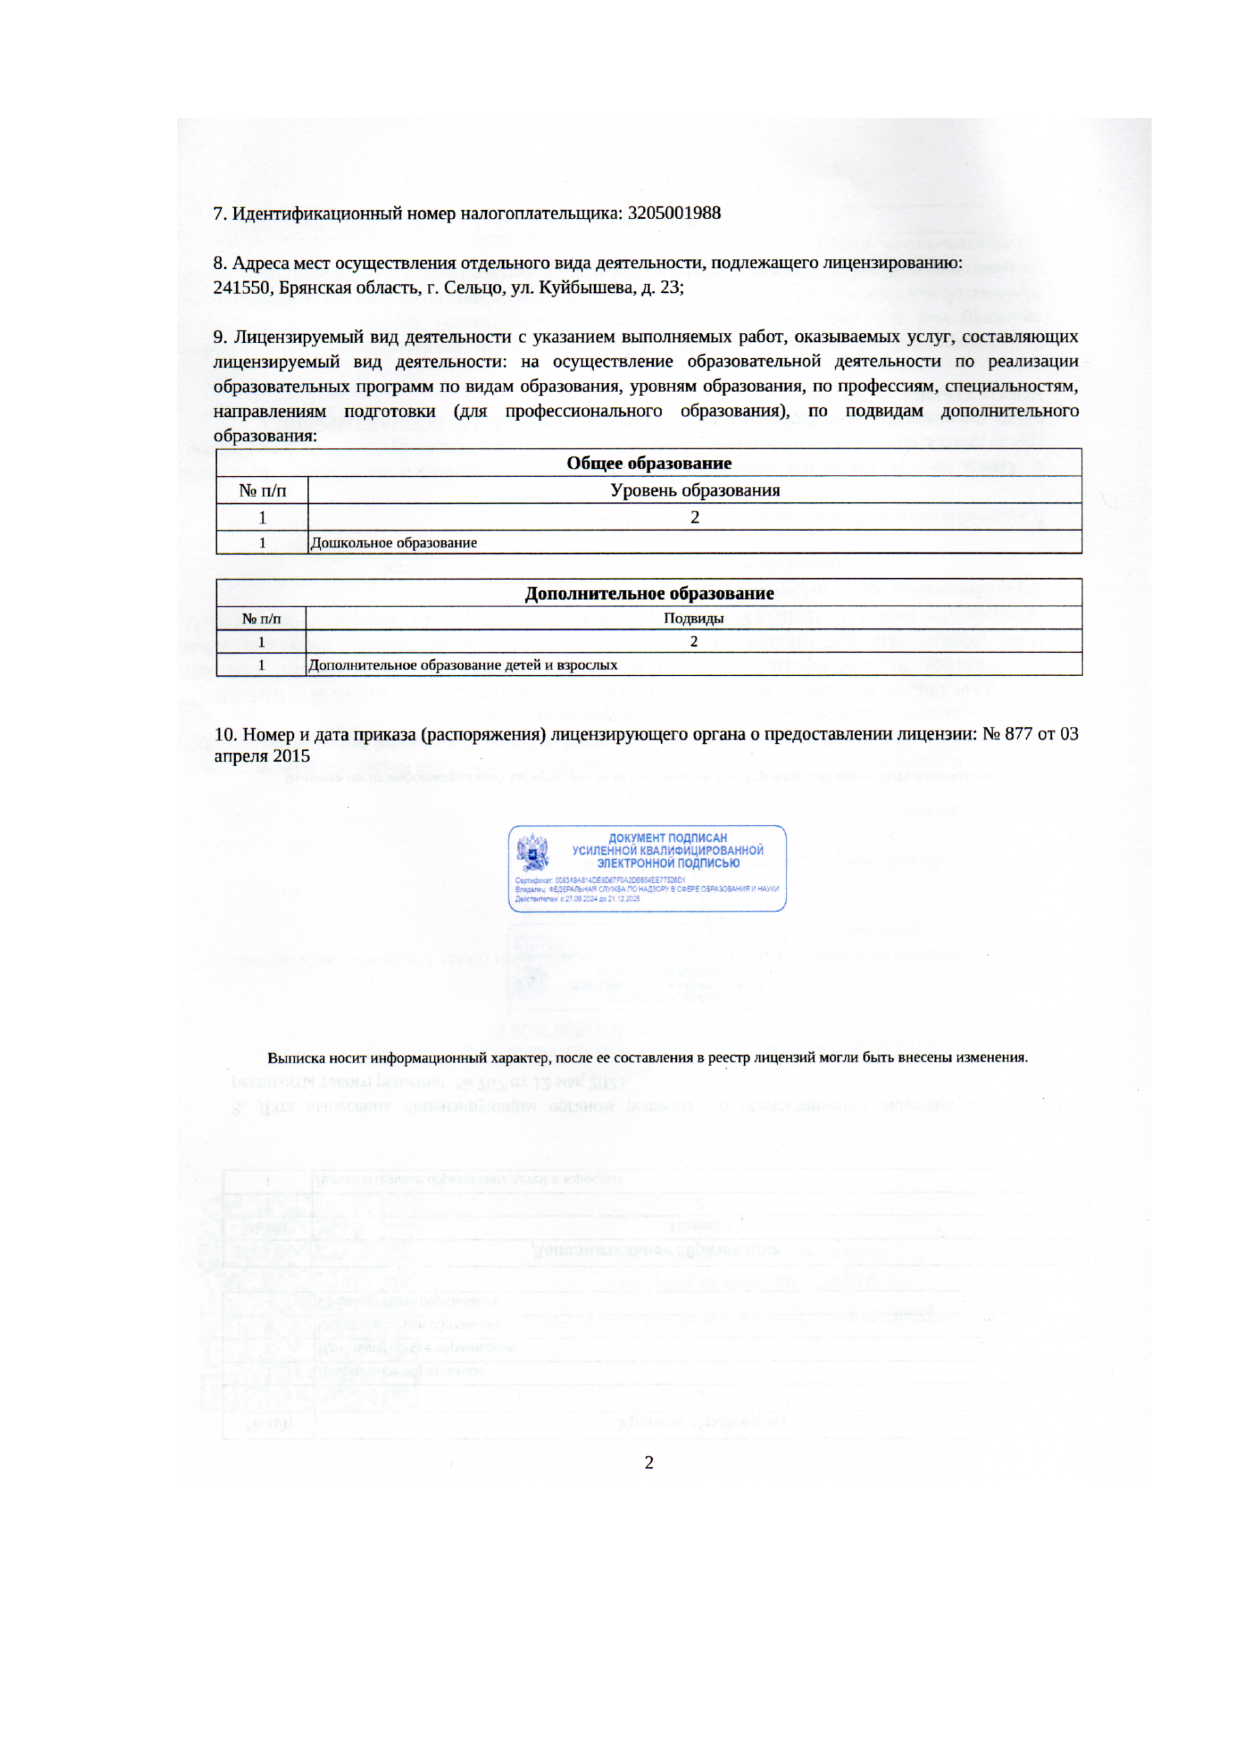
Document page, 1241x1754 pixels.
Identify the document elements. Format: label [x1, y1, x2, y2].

picture [177, 118, 1152, 1482]
